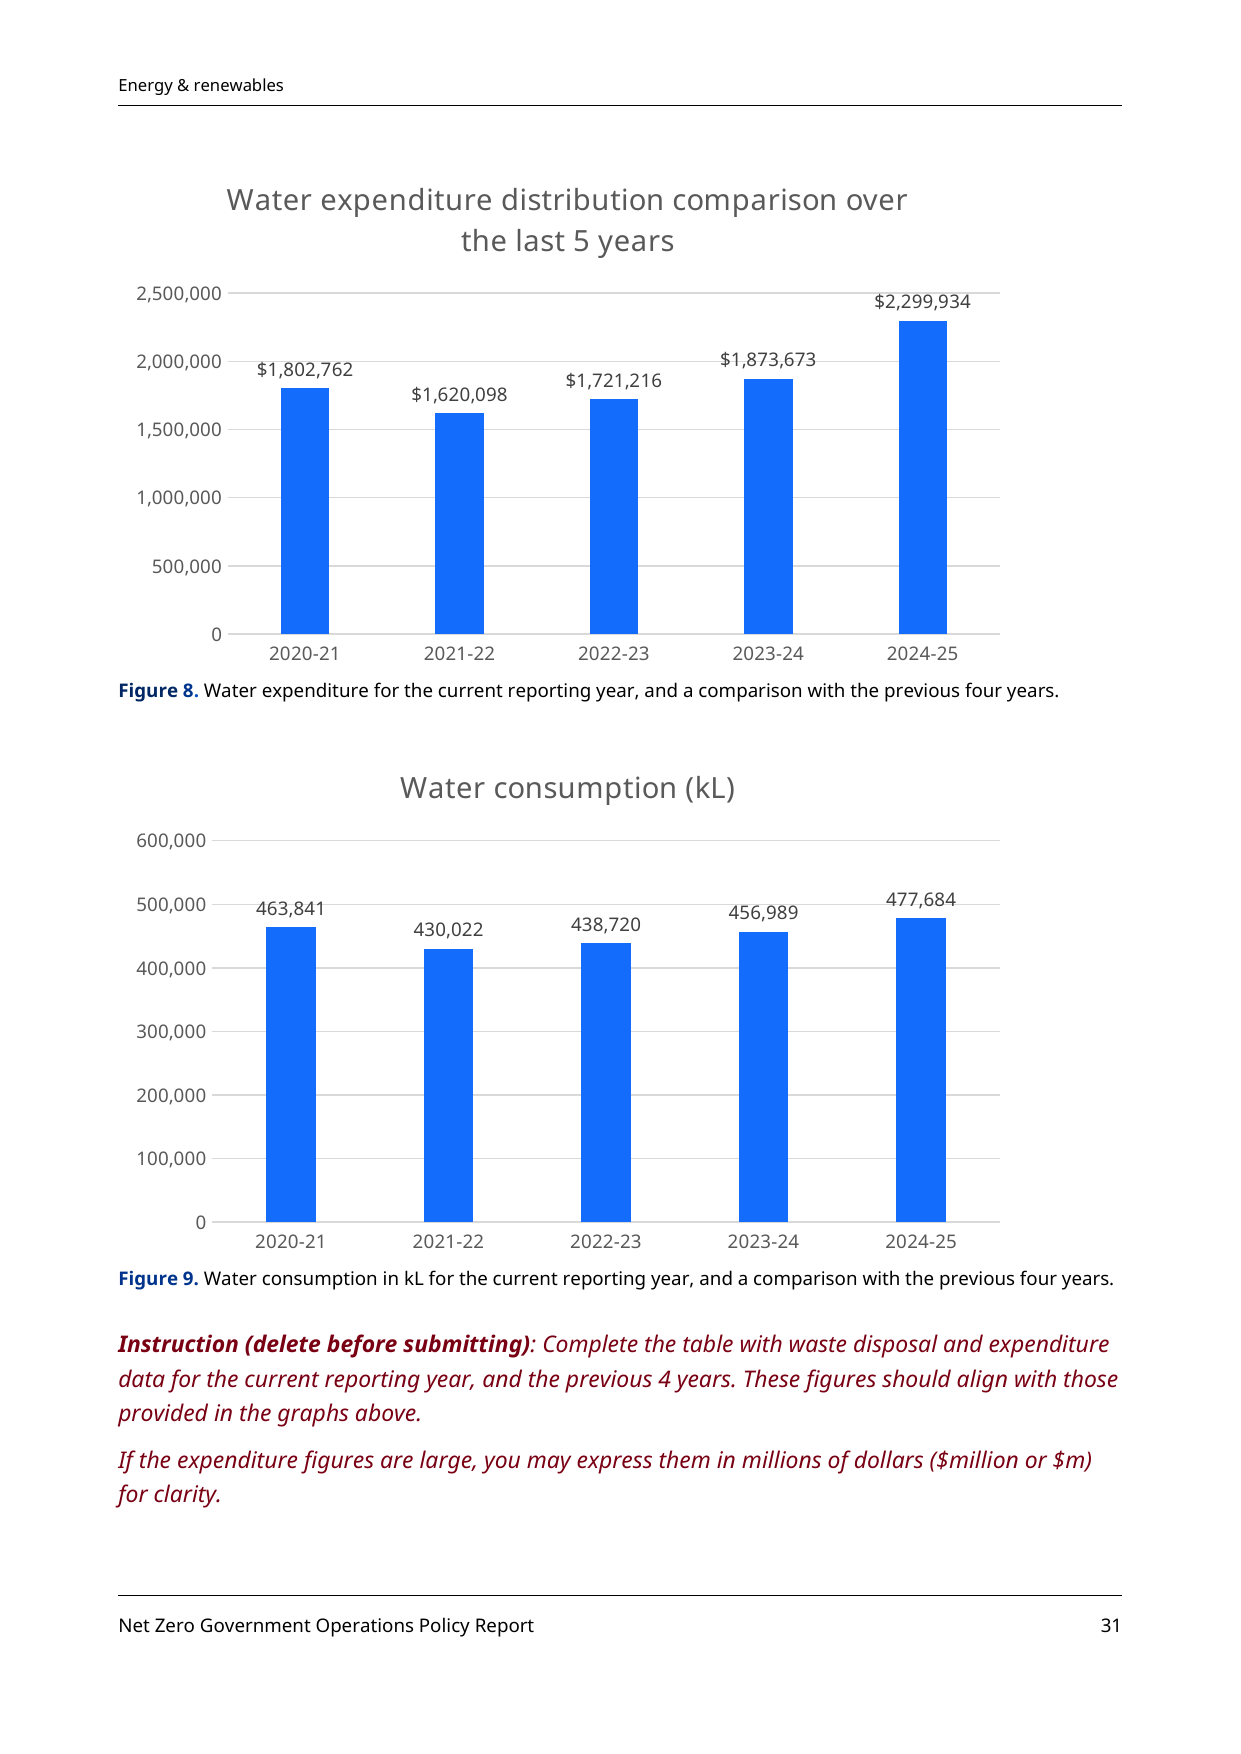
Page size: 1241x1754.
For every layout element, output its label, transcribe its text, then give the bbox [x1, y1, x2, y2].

text If the expenditure figures are large, you may express them in millions of dollars ($million or $m) for clarity. [118, 1444, 1122, 1509]
text Figure 8. Water expenditure for the current reporting year, and a comparison with the previous four years. [118, 152, 1122, 703]
text Figure 9. Water consumption in kL for the current reporting year, and a comparison with the previous four years. [118, 740, 1122, 1291]
text Instruction (delete before submitting): Complete the table with waste disposal and expenditure data for the current reporting year, and the previous 4 years. These figures should align with those provided in the graphs above. [118, 1328, 1122, 1428]
